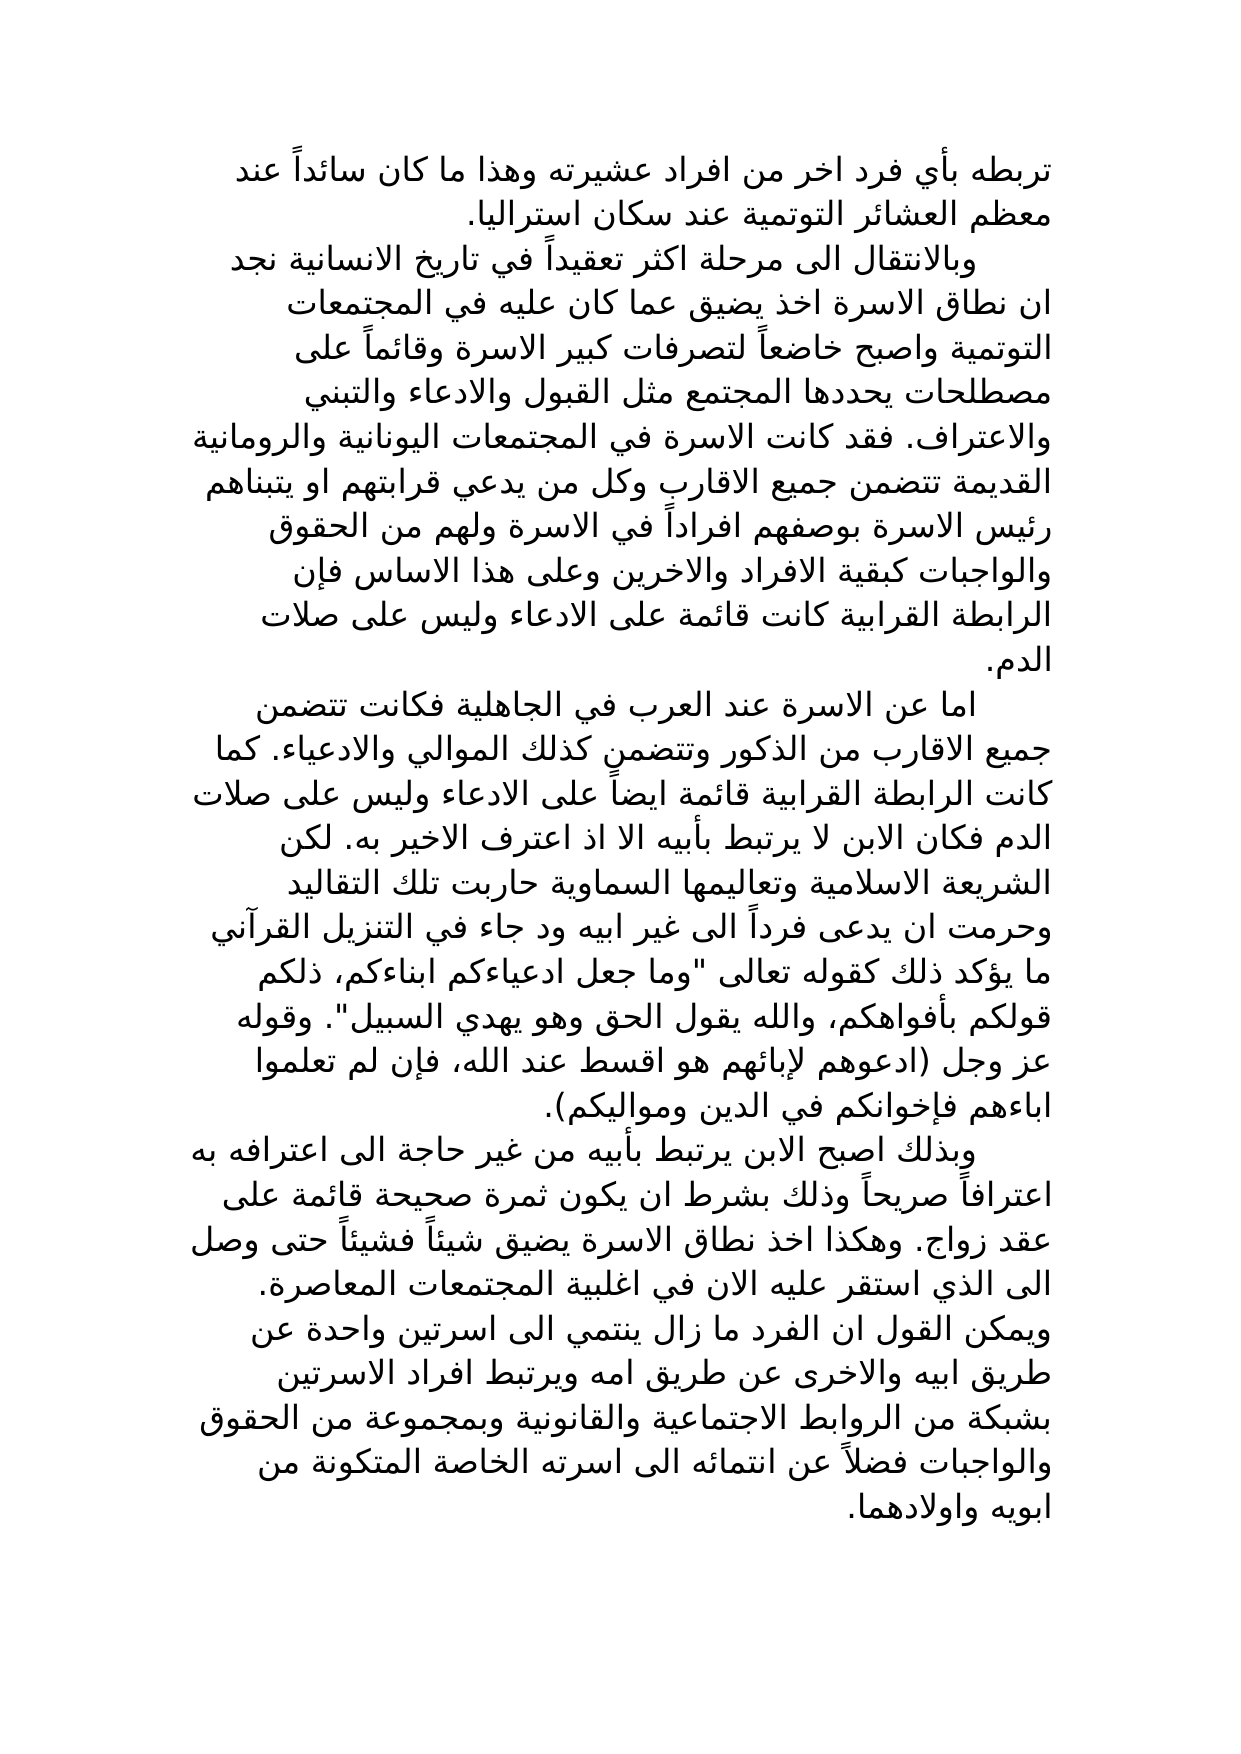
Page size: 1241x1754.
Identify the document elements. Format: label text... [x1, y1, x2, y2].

text اما عن الاسرة عند العرب في الجاهلية فكانت تتضمن جميع الاقارب من الذكور وتتضمن كذلك الموالي والادعياء. كما كانت الرابطة القرابية قائمة ايضاً على الادعاء وليس على صلات الدم فكان الابن لا يرتبط بأبيه الا اذ اعترف الاخير به. لكن الشريعة الاسلامية وتعاليمها السماوية حاربت تلك التقاليد وحرمت ان يدعى فرداً الى غير ابيه ود جاء في التنزيل القرآني ما يؤكد ذلك كقوله تعالى "وما جعل ادعياءكم ابناءكم، ذلكم قولكم بأفواهكم، والله يقول الحق وهو يهدي السبيل". وقوله عز وجل (ادعوهم لإبائهم هو اقسط عند الله، فإن لم تعلموا اباءهم فإخوانكم في الدين ومواليكم). [187, 685, 1053, 1125]
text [187, 150, 1053, 233]
text وبذلك اصبح الابن يرتبط بأبيه من غير حاجة الى اعترافه به اعترافاً صريحاً وذلك بشرط ان يكون ثمرة صحيحة قائمة على عقد زواج. وهكذا اخذ نطاق الاسرة يضيق شيئاً فشيئاً حتى وصل الى الذي استقر عليه الان في اغلبية المجتمعات المعاصرة. ويمكن القول ان الفرد ما زال ينتمي الى اسرتين واحدة عن طريق ابيه والاخرى عن طريق امه ويرتبط افراد الاسرتين بشبكة من الروابط الاجتماعية والقانونية وبمجموعة من الحقوق والواجبات فضلاً عن انتمائه الى اسرته الخاصة المتكونة من ابويه واولادهما. [187, 1131, 1053, 1526]
text وبالانتقال الى مرحلة اكثر تعقيداً في تاريخ الانسانية نجد ان نطاق الاسرة اخذ يضيق عما كان عليه في المجتمعات التوتمية واصبح خاضعاً لتصرفات كبير الاسرة وقائماً على مصطلحات يحددها المجتمع مثل القبول والادعاء والتبني والاعتراف. فقد كانت الاسرة في المجتمعات اليونانية والرومانية القديمة تتضمن جميع الاقارب وكل من يدعي قرابتهم او يتبناهم رئيس الاسرة بوصفهم افراداً في الاسرة ولهم من الحقوق والواجبات كبقية الافراد والاخرين وعلى هذا الاساس فإن الرابطة القرابية كانت قائمة على الادعاء وليس على صلات الدم. [187, 239, 1053, 679]
